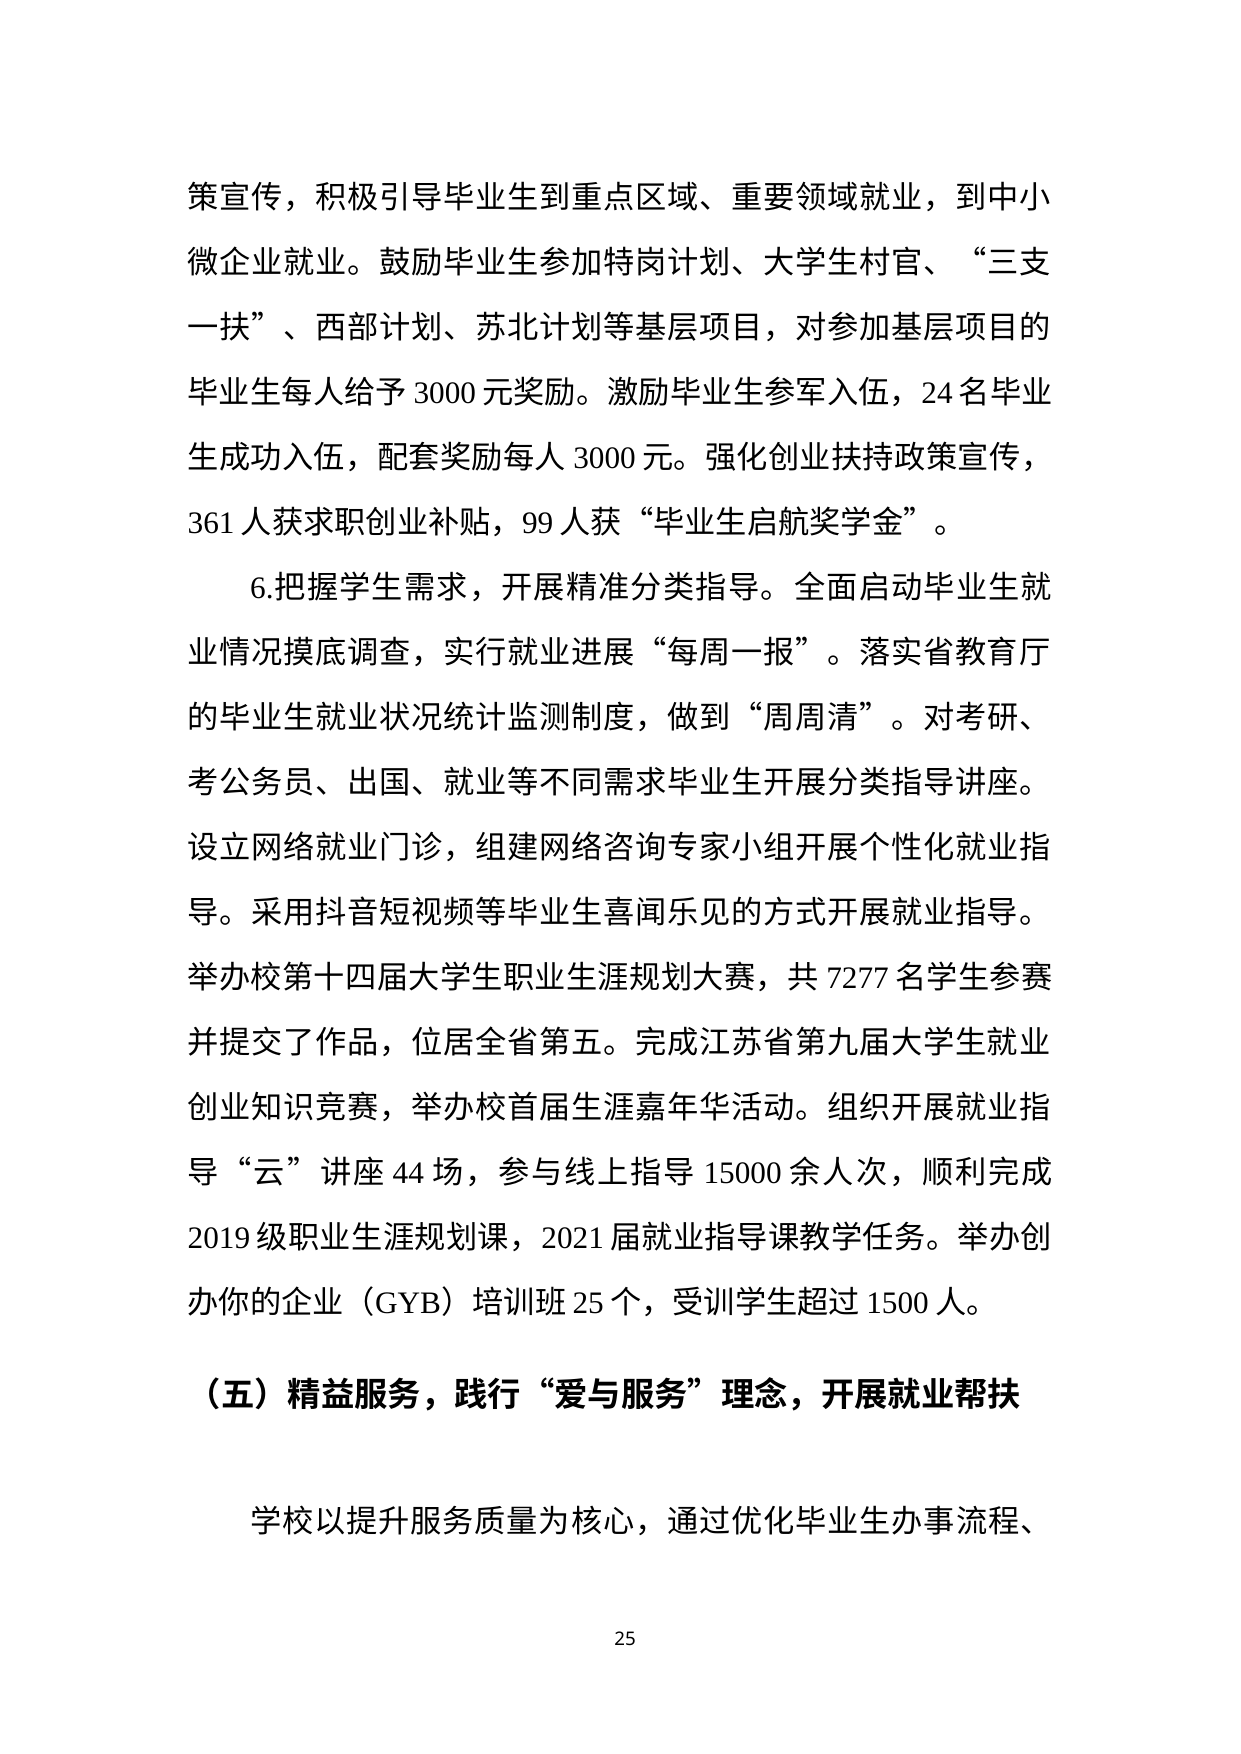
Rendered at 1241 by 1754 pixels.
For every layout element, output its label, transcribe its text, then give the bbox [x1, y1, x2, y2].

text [187, 162, 1053, 552]
subtitle （五）精益服务，践行“爱与服务”理念，开展就业帮扶 [187, 1359, 1053, 1424]
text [187, 1486, 1053, 1551]
text 6.把握学生需求，开展精准分类指导。全面启动毕业生就业情况摸底调查，实行就业进展“每周一报”。落实省教育厅的毕业生就业状况统计监测制度，做到“周周清”。对考研、考公务员、出国、就业等不同需求毕业生开展分类指导讲座。设立网络就业门诊，组建网络咨询专家小组开展个性化就业指导。采用抖音短视频等毕业生喜闻乐见的方式开展就业指导。举办校第十四届大学生职业生涯规划大赛，共7277名学生参赛并提交了作品，位居全省第五。完成江苏省第九届大学生就业创业知识竞赛，举办校首届生涯嘉年华活动。组织开展就业指导“云”讲座44场，参与线上指导15000余人次，顺利完成2019级职业生涯规划课，2021届就业指导课教学任务。举办创办你的企业（GYB）培训班25个，受训学生超过1500人。 [187, 552, 1053, 1332]
